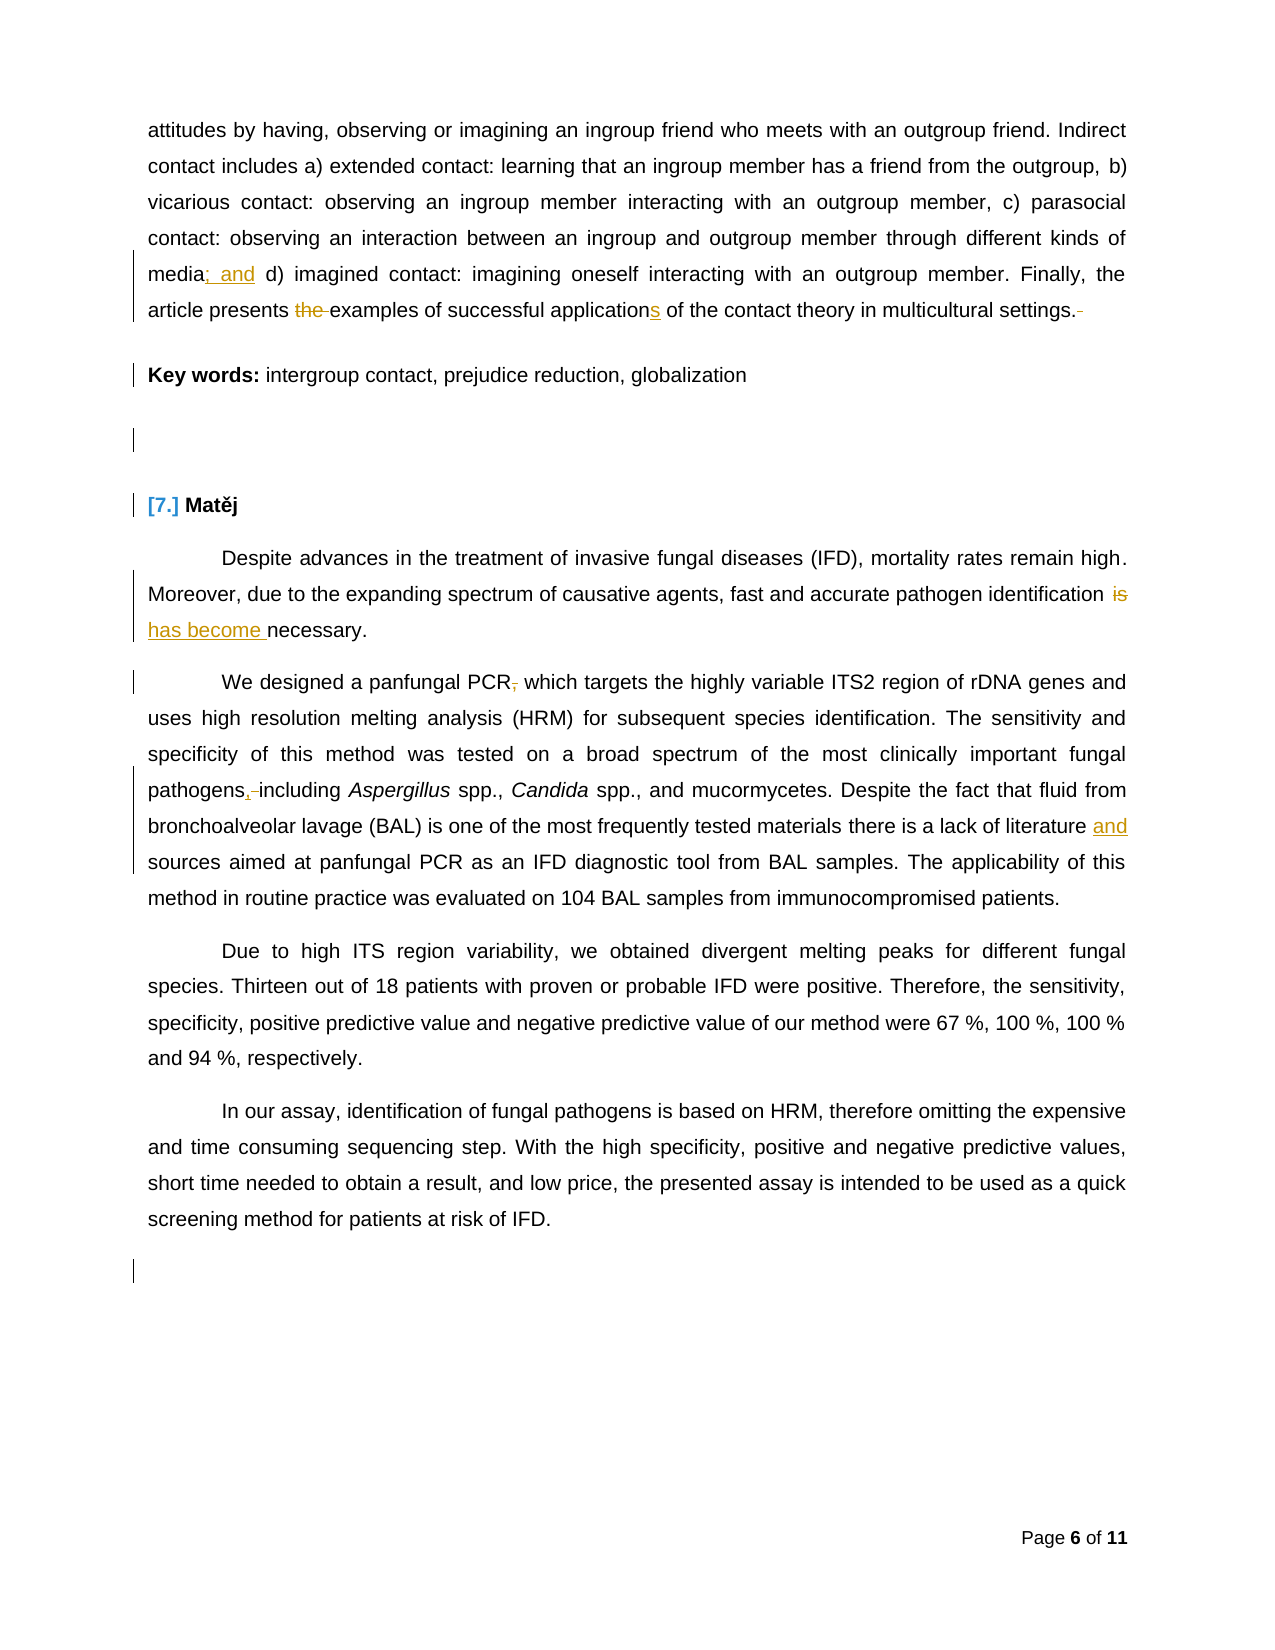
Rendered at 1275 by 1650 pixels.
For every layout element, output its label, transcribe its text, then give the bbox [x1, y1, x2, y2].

list Matěj [148, 493, 1127, 517]
text In our assay, identification of fungal pathogens is based on HRM, therefore omitting the expensive and time consuming sequencing step. With the high specificity, positive and negative predictive values, short time needed to obtain a result, and low price, the presented assay is intended to be used as a quick screening method for patients at risk of IFD. [148, 1099, 1127, 1231]
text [148, 118, 1127, 322]
text We designed a panfungal PCR which targets the highly variable ITS2 region of rDNA genes and uses high resolution melting analysis (HRM) for subsequent species identification. The sensitivity and specificity of this method was tested on a broad spectrum of the most clinically important fungal pathogensincluding Aspergillus spp., Candida spp., and mucormycetes. Despite the fact that fluid from bronchoalveolar lavage (BAL) is one of the most frequently tested materials there is a lack of literature sources aimed at panfungal PCR as an IFD diagnostic tool from BAL samples. The applicability of this method in routine practice was evaluated on 104 BAL samples from immunocompromised patients. [148, 670, 1127, 910]
text Key words: intergroup contact, prejudice reduction, globalization [148, 363, 1127, 387]
text Despite advances in the treatment of invasive fungal diseases (IFD), mortality rates remain high. Moreover, due to the expanding spectrum of causative agents, fast and accurate pathogen identification necessary. [148, 546, 1127, 642]
text Due to high ITS region variability, we obtained divergent melting peaks for different fungal species. Thirteen out of 18 patients with proven or probable IFD were positive. Therefore, the sensitivity, specificity, positive predictive value and negative predictive value of our method were 67 %, 100 %, 100 % and 94 %, respectively. [148, 938, 1127, 1070]
